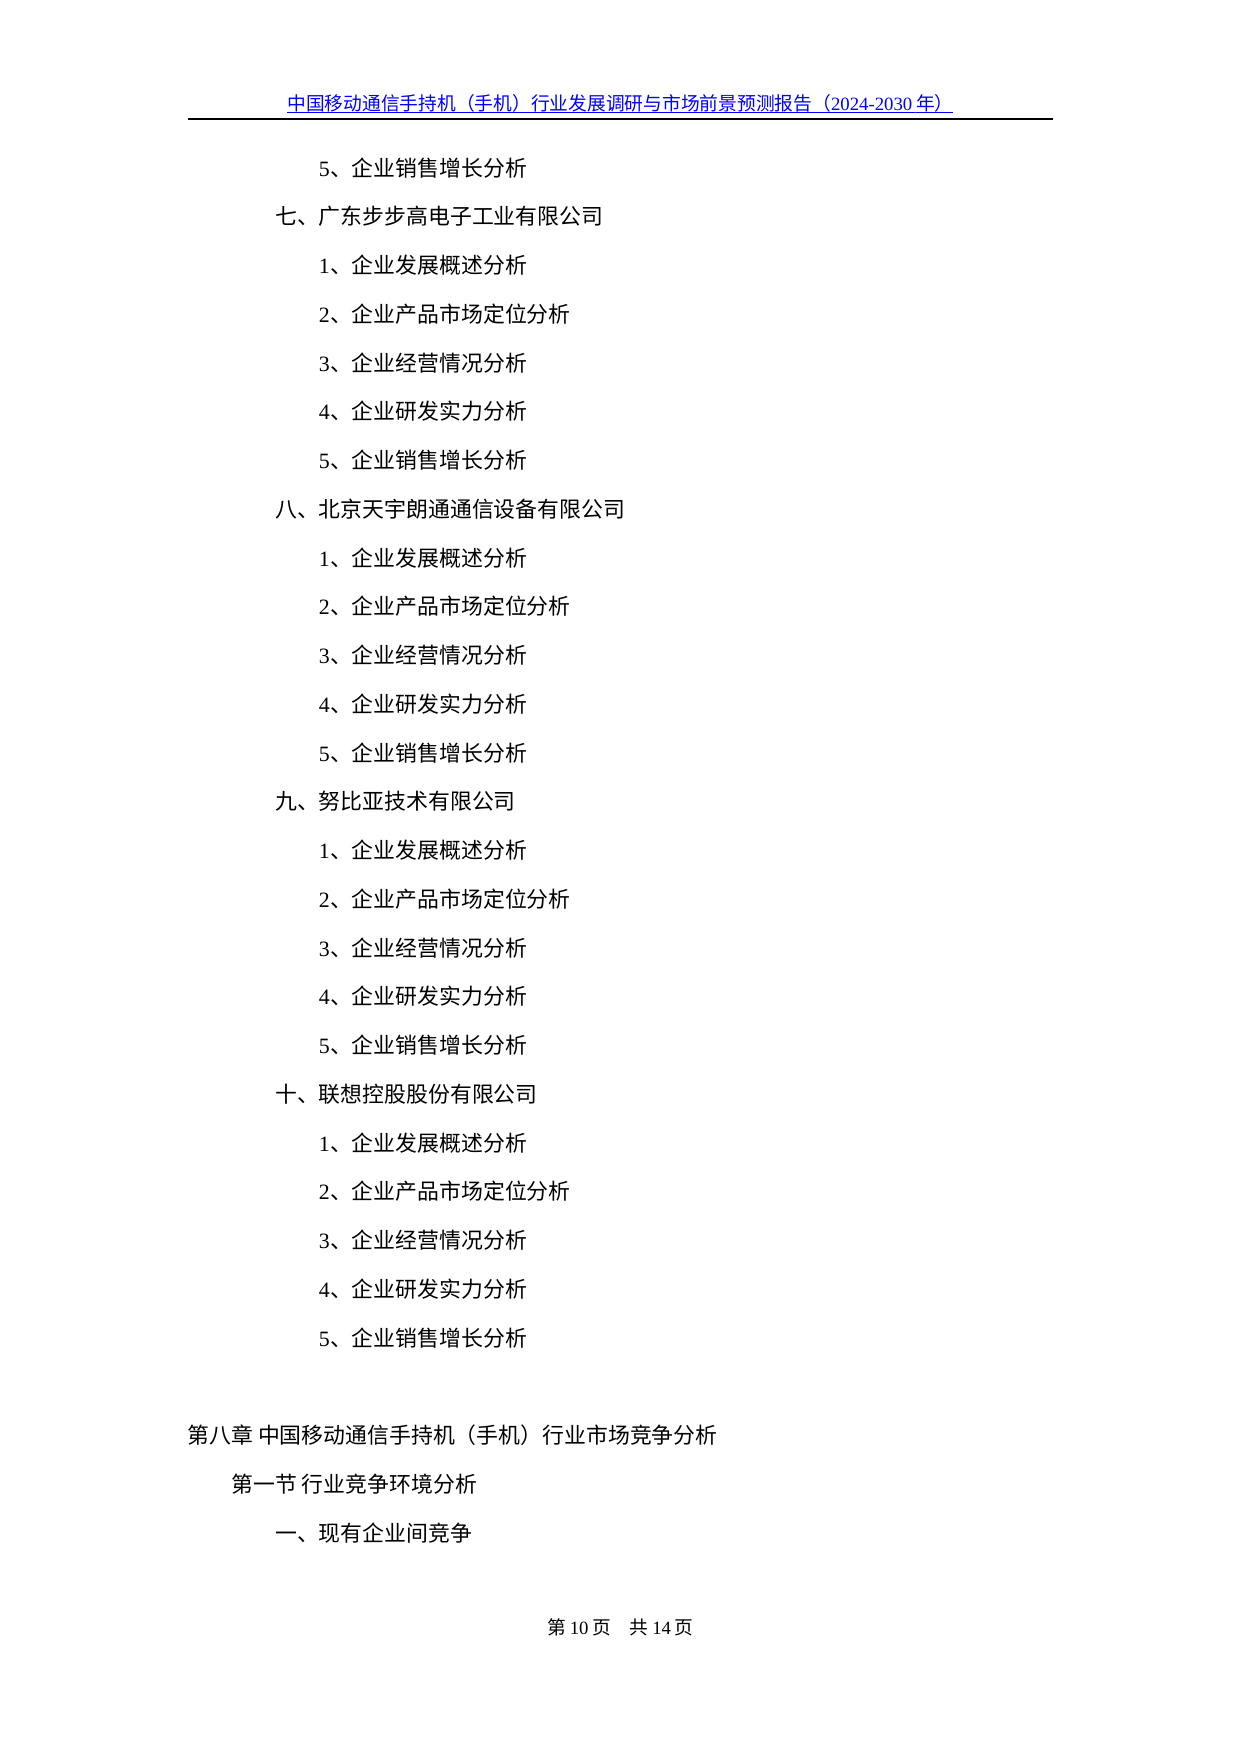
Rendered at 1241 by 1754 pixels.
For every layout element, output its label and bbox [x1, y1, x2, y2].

text [187, 150, 1053, 1548]
